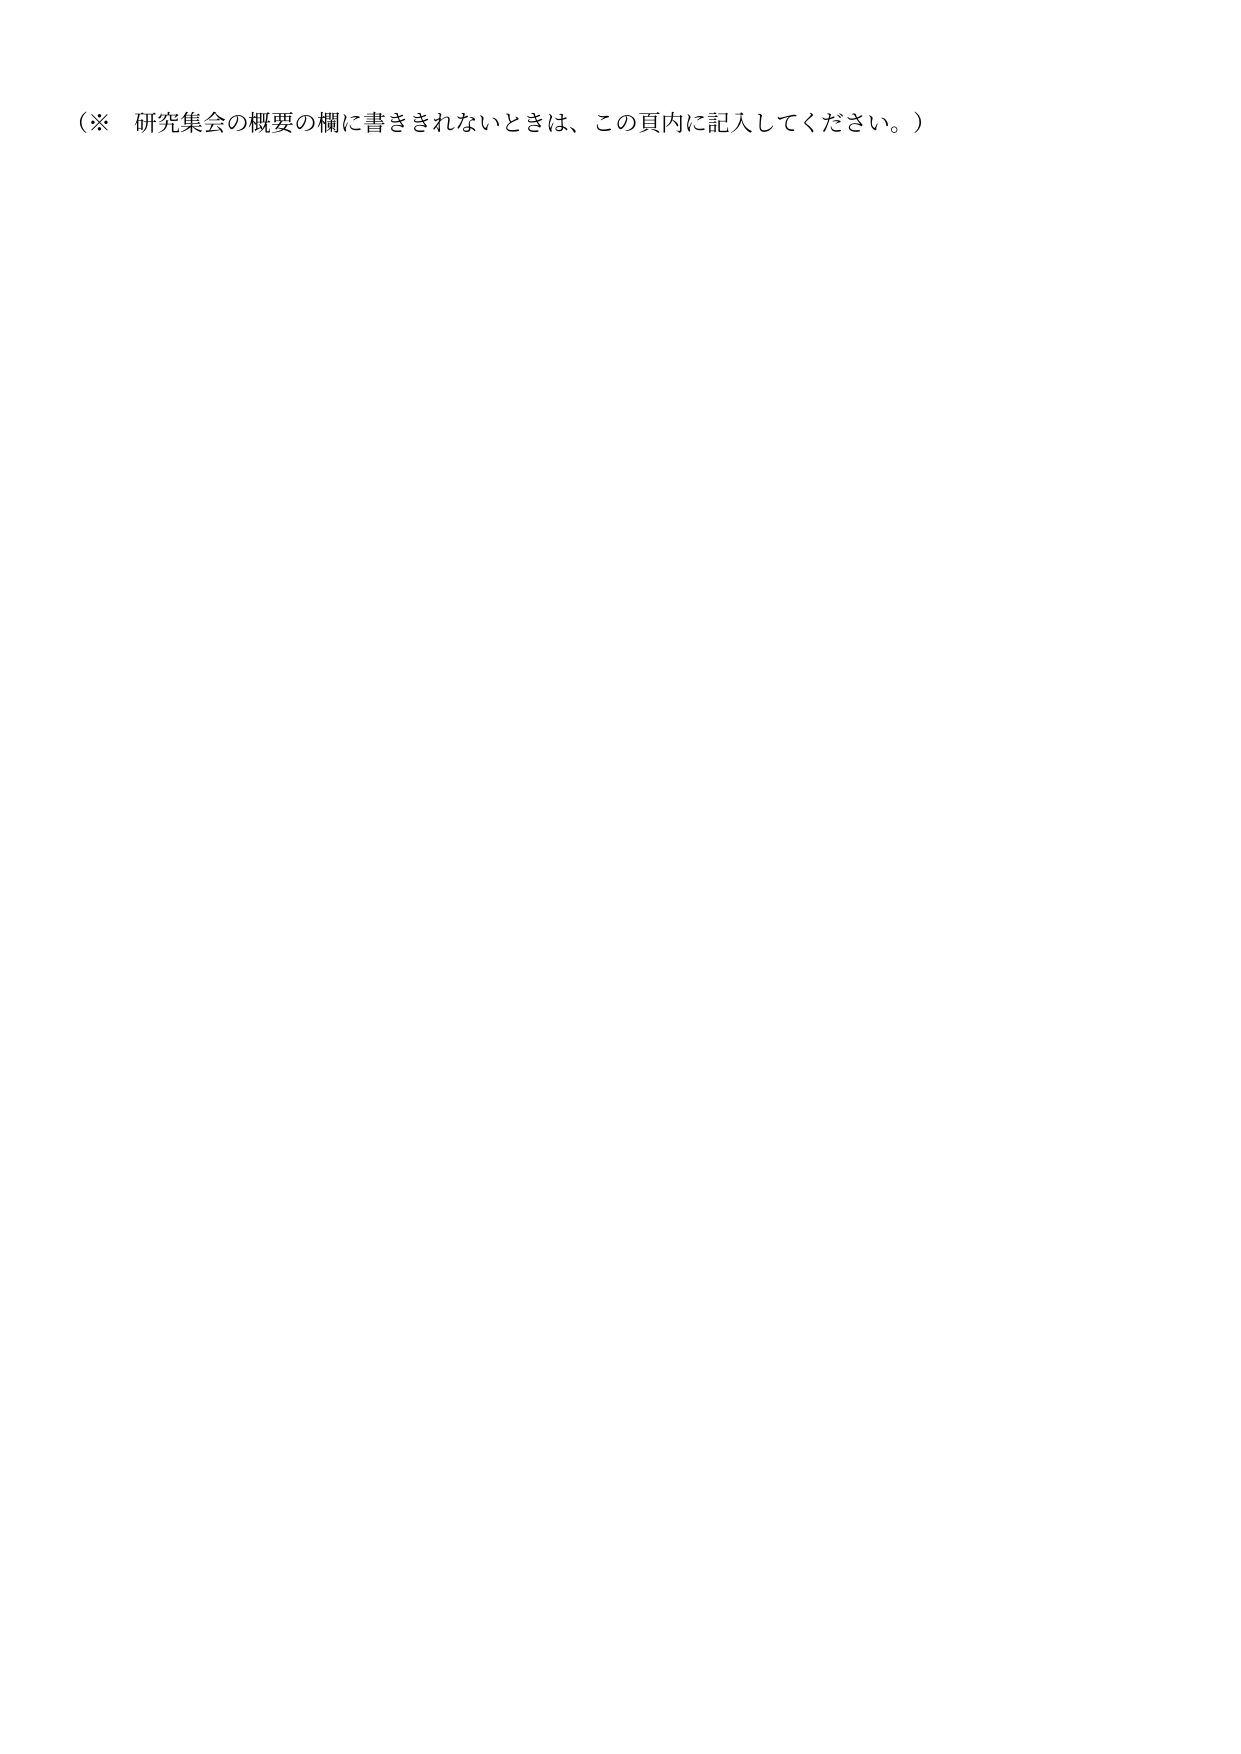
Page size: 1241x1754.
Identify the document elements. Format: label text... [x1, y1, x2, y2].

text （※ 研究集会の概要の欄に書ききれないときは、この頁内に記入してください。） [65, 105, 1145, 138]
